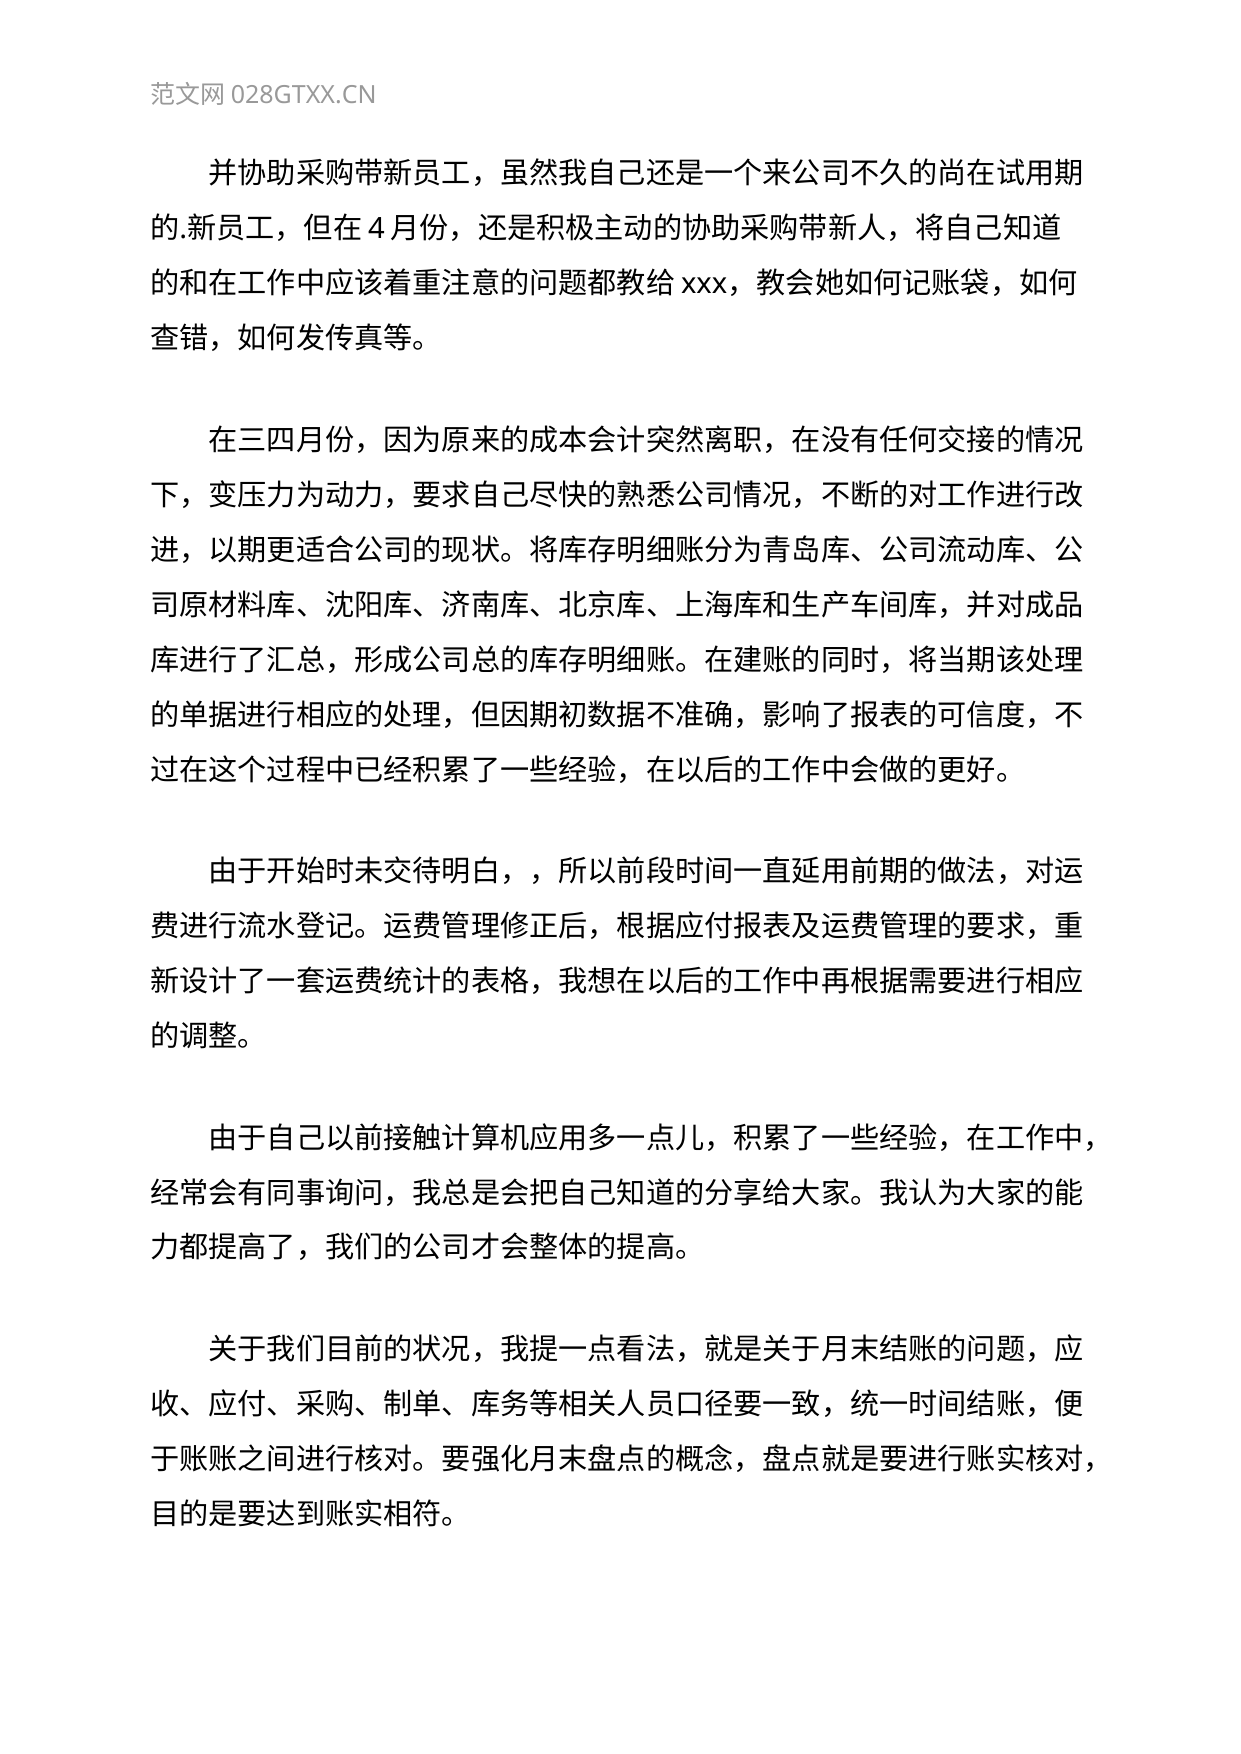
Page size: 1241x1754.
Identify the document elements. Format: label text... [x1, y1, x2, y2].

text 由于自己以前接触计算机应用多一点儿，积累了一些经验，在工作中，经常会有同事询问，我总是会把自己知道的分享给大家。我认为大家的能力都提高了，我们的公司才会整体的提高。 [150, 1114, 1090, 1266]
text 关于我们目前的状况，我提一点看法，就是关于月末结账的问题，应收、应付、采购、制单、库务等相关人员口径要一致，统一时间结账，便于账账之间进行核对。要强化月末盘点的概念，盘点就是要进行账实核对，目的是要达到账实相符。 [150, 1326, 1090, 1533]
text 由于开始时未交待明白，，所以前段时间一直延用前期的做法，对运费进行流水登记。运费管理修正后，根据应付报表及运费管理的要求，重新设计了一套运费统计的表格，我想在以后的工作中再根据需要进行相应的调整。 [150, 848, 1090, 1055]
text 在三四月份，因为原来的成本会计突然离职，在没有任何交接的情况下，变压力为动力，要求自己尽快的熟悉公司情况，不断的对工作进行改进，以期更适合公司的现状。将库存明细账分为青岛库、公司流动库、公司原材料库、沈阳库、济南库、北京库、上海库和生产车间库，并对成品库进行了汇总，形成公司总的库存明细账。在建账的同时，将当期该处理的单据进行相应的处理，但因期初数据不准确，影响了报表的可信度，不过在这个过程中已经积累了一些经验，在以后的工作中会做的更好。 [150, 417, 1090, 788]
text 并协助采购带新员工，虽然我自己还是一个来公司不久的尚在试用期的.新员工，但在4月份，还是积极主动的协助采购带新人，将自己知道的和在工作中应该着重注意的问题都教给xxx，教会她如何记账袋，如何查错，如何发传真等。 [150, 150, 1090, 357]
